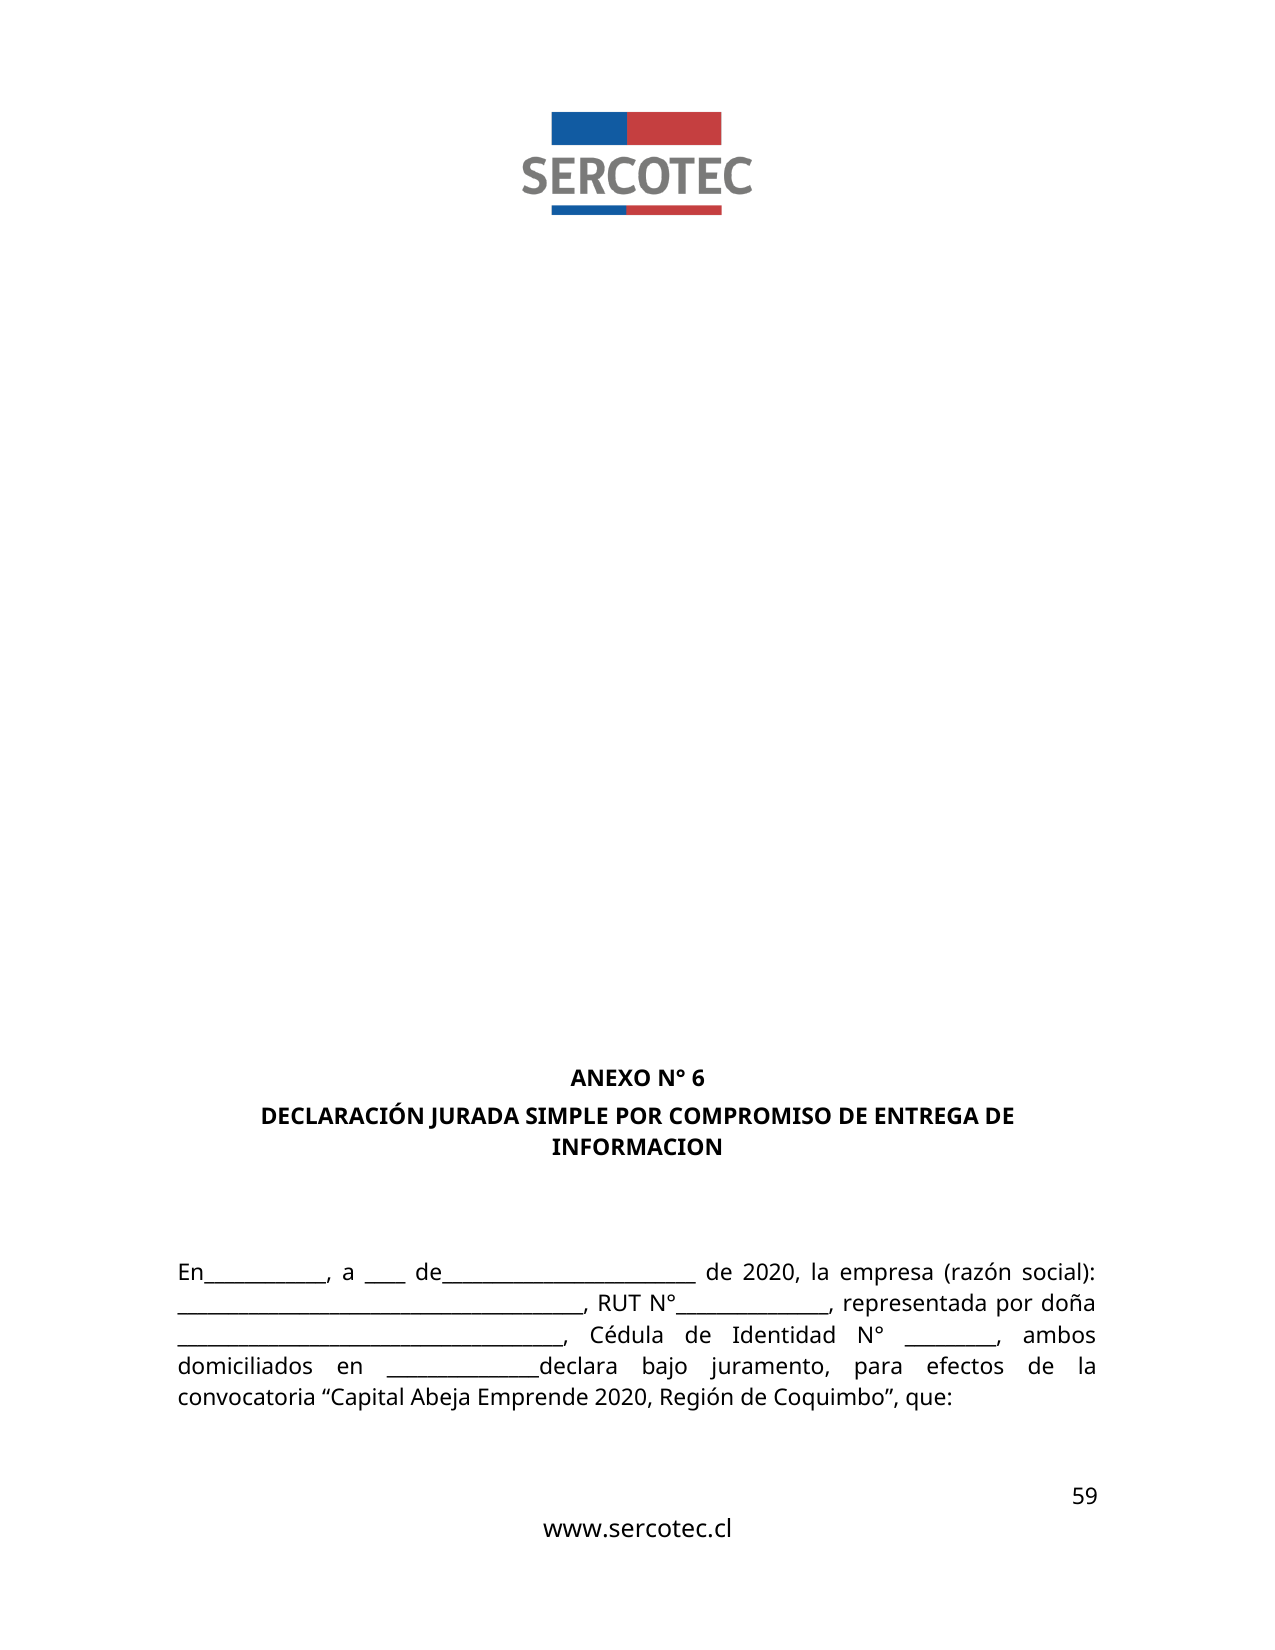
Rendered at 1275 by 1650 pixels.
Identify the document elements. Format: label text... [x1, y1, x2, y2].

picture [512, 105, 763, 225]
text En____________, a ____ de_________________________ de 2020, la empresa (razón social): ________________________________________, RUT N°_______________, representada por doña ______________________________________, Cédula de Identidad N° _________, ambos domiciliados en _______________declara bajo juramento, para efectos de la convocatoria “Capital Abeja Emprende 2020, Región de Coquimbo”, que: [177, 1256, 1098, 1412]
subtitle ANEXO N° 6 [177, 1062, 1098, 1094]
text DECLARACIÓN JURADA SIMPLE POR COMPROMISO DE ENTREGA DE INFORMACION [177, 1100, 1098, 1162]
